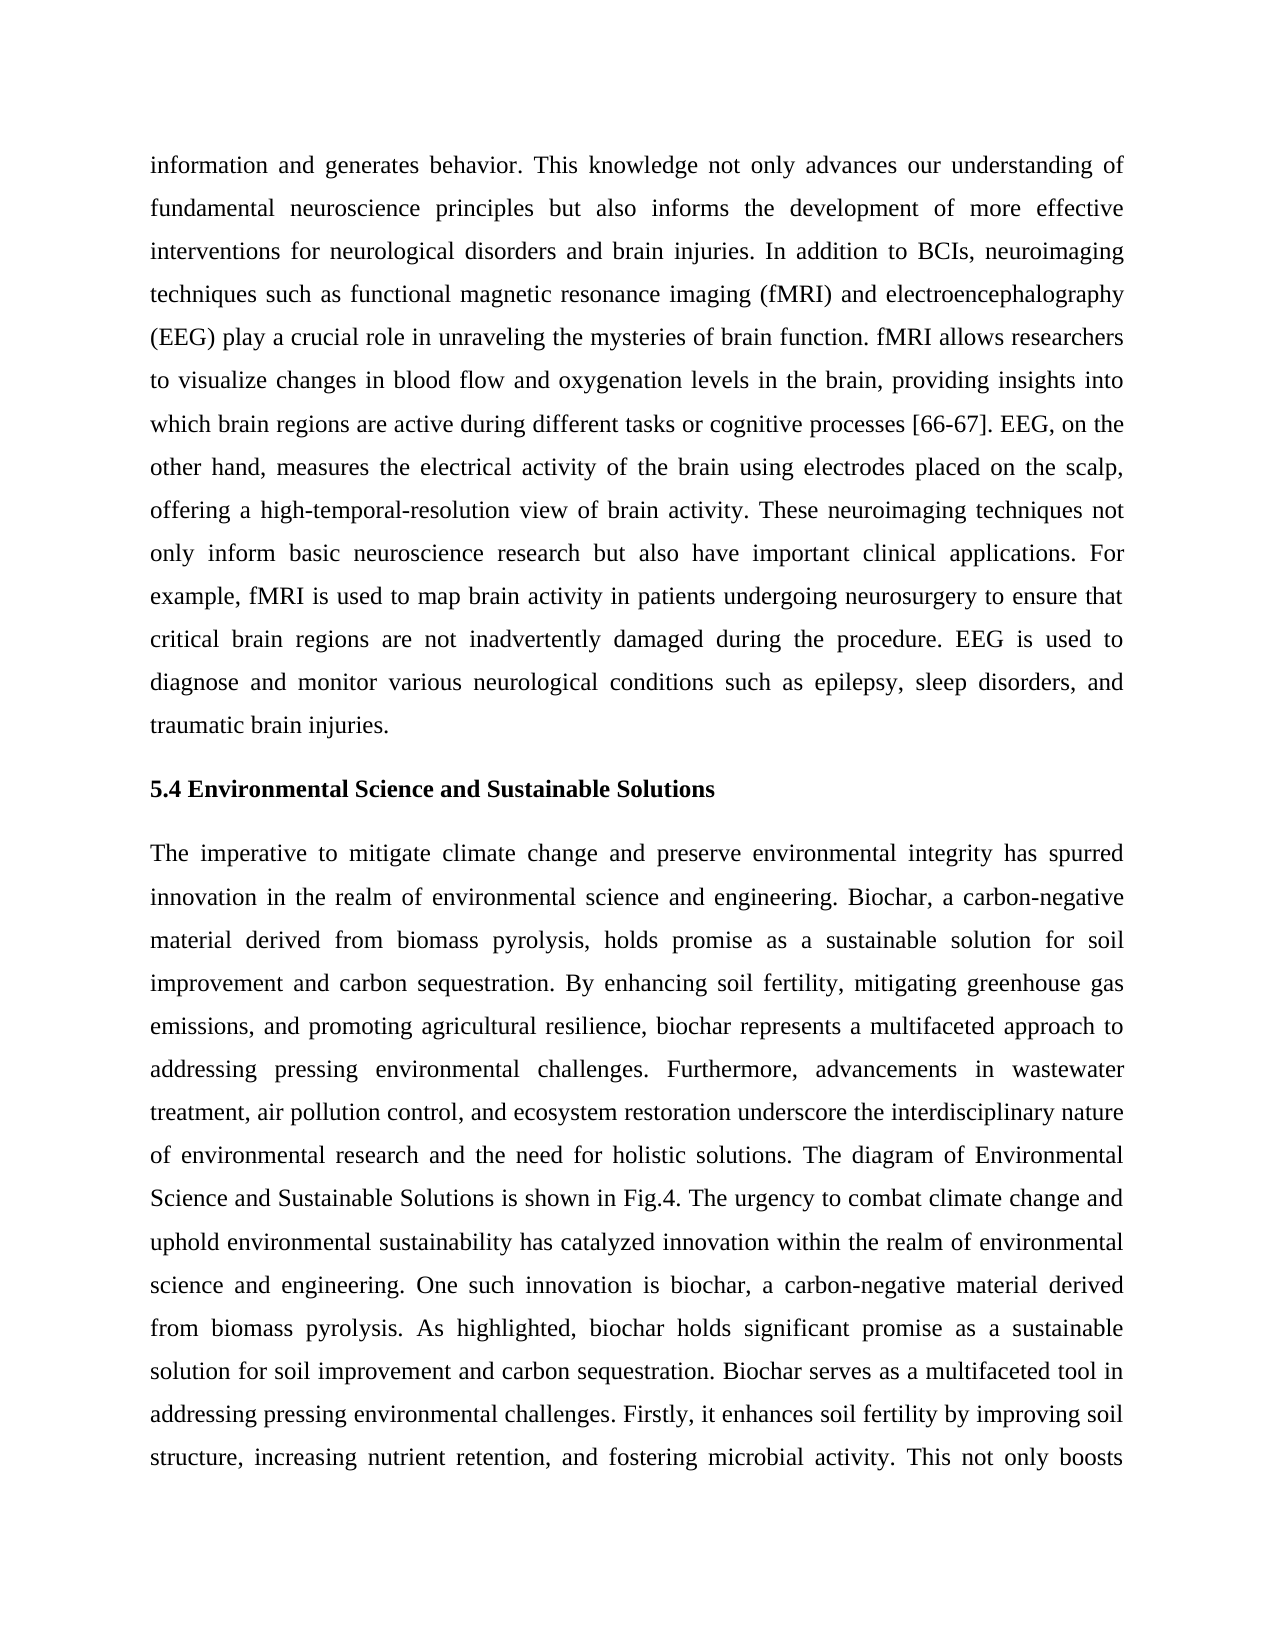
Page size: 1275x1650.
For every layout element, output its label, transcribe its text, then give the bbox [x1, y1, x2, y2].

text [150, 838, 1125, 1471]
text 5.4 Environmental Science and Sustainable Solutions [150, 774, 1125, 803]
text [150, 150, 1125, 739]
